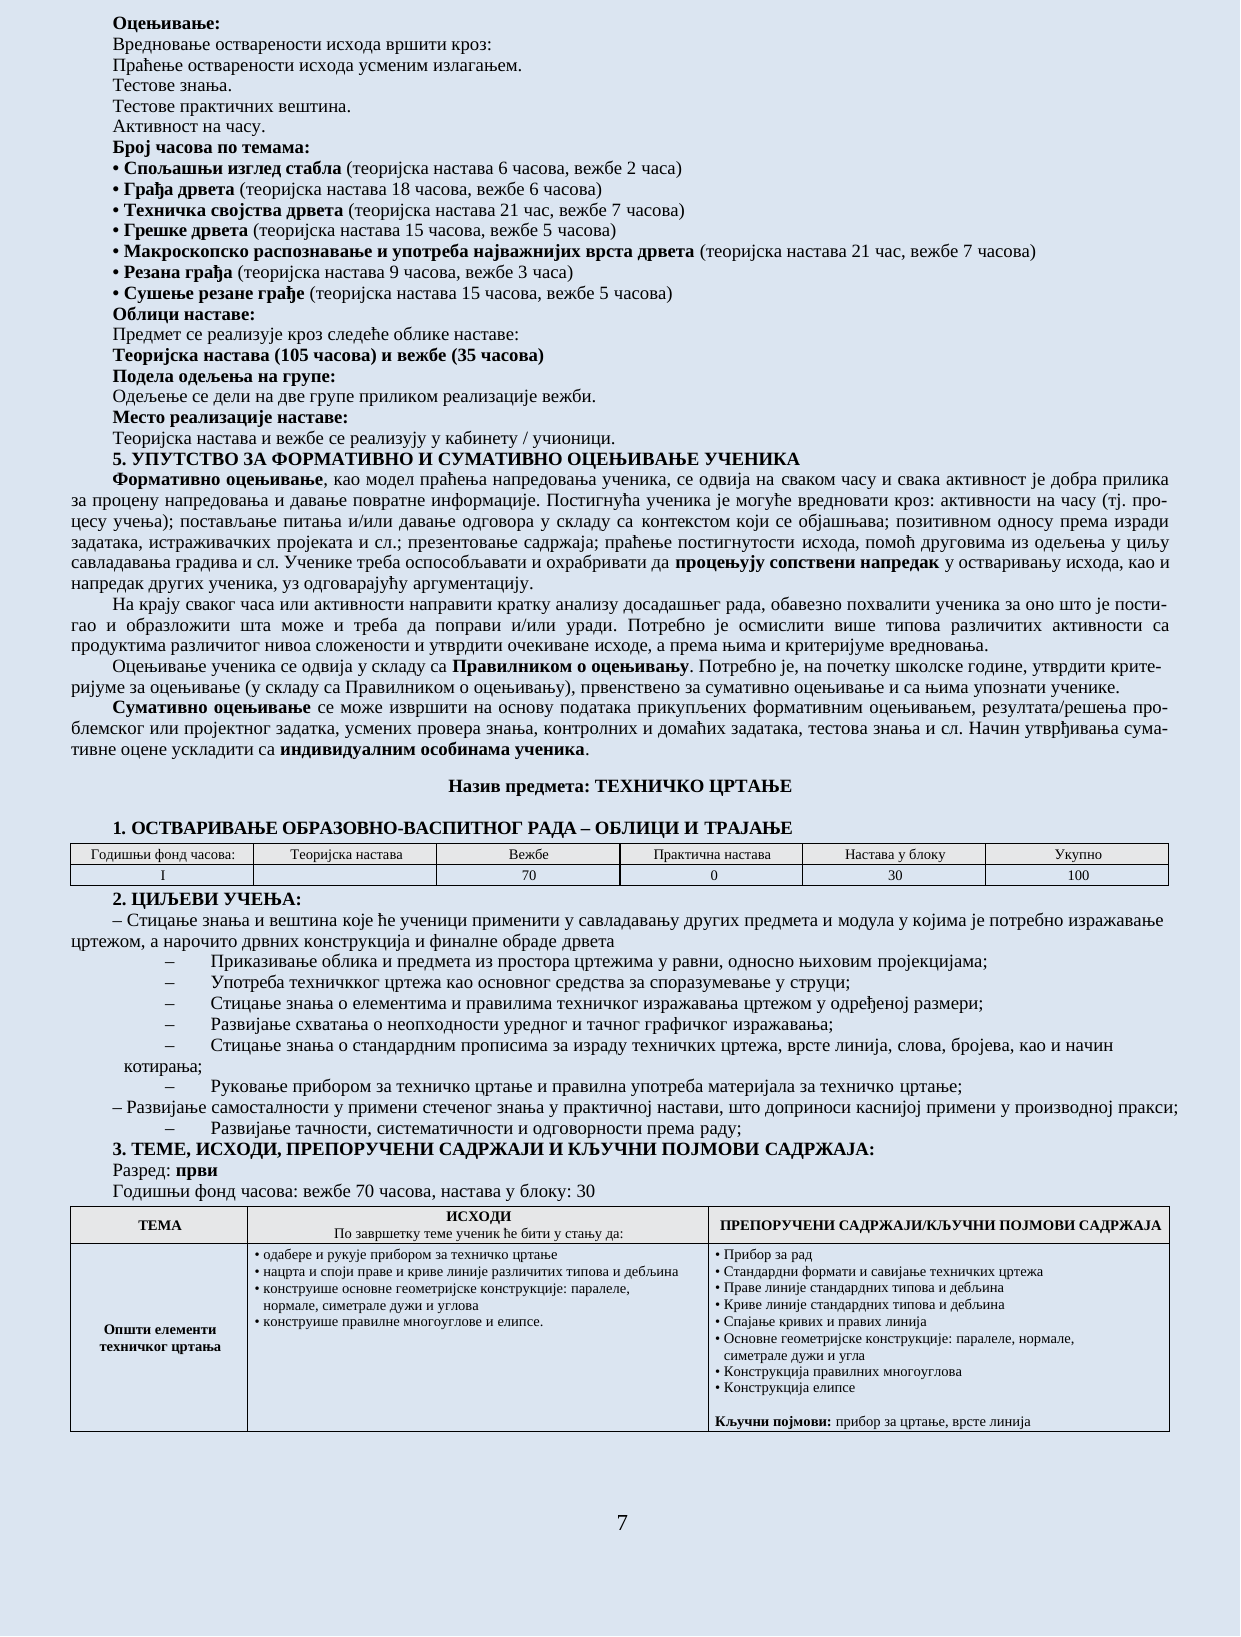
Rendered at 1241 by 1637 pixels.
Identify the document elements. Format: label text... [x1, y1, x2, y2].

table_cell 0 [621, 865, 802, 884]
table_cell Општи елементи техничког цртања [71, 1244, 247, 1431]
list Макроскопско распознавање и употреба најважнијих врста дрвета (теоријска настава 21 час, вежбе 7 часова) [112, 241, 1184, 262]
list Спољашњи изглед стабла (теоријска настава 6 часова, вежбе 2 часа) [112, 158, 1184, 178]
text Формативно оцењивање, као модел праћења напредовања ученика, се одвија на сваком часу и свака активност је добра прилика за процену напредовања и давање повратне информације. Постигнућа ученика је могуће вредновати кроз: активности на часу (тј. про- цесу учења); постављање питања и/или давање одговора у складу са контекстом који се објашњава; позитивном односу према изради задатака, истраживачких пројеката и сл.; презентовање садржаја; праћење постигнутости исхода, помоћ друговима из одељења у циљу савладавања градива и сл. Ученике треба оспособљавати и охрабривати да процењују сопствени напредак у остваривању исхода, као и напредак других ученика, уз одговарајућу аргументацију. [71, 469, 1170, 594]
table_header Укупно [986, 844, 1168, 864]
list Стицање знања о стандардним прописима за израду техничких цртежа, врсте линија, слова, бројева, као и начин котирања; [123, 1034, 1184, 1076]
list Грешке дрвета (теоријска настава 15 часова, вежбе 5 часова) [112, 220, 1184, 241]
table_header ПРЕПОРУЧЕНИ САДРЖАЈИ/КЉУЧНИ ПОЈМОВИ САДРЖАЈА [709, 1207, 1169, 1243]
table_header Теоријска настава [254, 844, 436, 864]
list ЦИЉЕВИ УЧЕЊА: [112, 889, 1184, 910]
text Годишњи фонд часова: вежбе 70 часова, настава у блоку: 30 [112, 1180, 1184, 1201]
list Сушење резане грађе (теоријска настава 15 часова, вежбе 5 часова) [112, 283, 1184, 303]
table_cell 30 [803, 865, 985, 884]
subtitle УПУТСТВО ЗА ФОРМАТИВНО И СУМАТИВНО ОЦЕЊИВАЊЕ УЧЕНИКА [112, 448, 1184, 469]
text Сумативно оцењивање се може извршити на основу података прикупљених формативним оцењивањем, резултата/решења про- блемског или пројектног задатка, усмених провера знања, контролних и домаћих задатака, тестова знања и сл. Начин утврђивања сума- тивне оцене ускладити са индивидуалним особинама ученика. [71, 697, 1169, 759]
list Развијање тачности, систематичности и одговорности према раду; [123, 1118, 1184, 1139]
table_header ТЕМА [71, 1207, 247, 1243]
text Разред: први [112, 1159, 1184, 1180]
list Грађа дрвета (теоријска настава 18 часова, вежбе 6 часова) [112, 178, 1184, 199]
text Вредновање остварености исхода вршити кроз: Праћење остварености исхода усменим излагањем. Тестове знања. [112, 34, 561, 96]
list Приказивање облика и предмета из простора цртежима у равни, односно њиховим пројекцијама; [123, 951, 1184, 972]
text Тестове практичних вештина. [112, 96, 355, 116]
table_cell Прибор за рад Стандардни формати и савијање техничких цртежа Праве линије стандардних типова и дебљина Криве линије стандардних типова и дебљина Спајање кривих и правих линија Основне геометријске конструкције: паралеле, нормале, симетрале дужи и угла Конструкција правилних многоуглова Конструкција елипсе Кључни појмови: прибор за цртање, врсте линија [709, 1244, 1169, 1431]
table_header ИСХОДИ По завршетку теме ученик ће бити у стању да: [248, 1207, 708, 1243]
table_header Практична настава [621, 844, 802, 864]
table_cell 70 [437, 865, 619, 884]
text Одељење се дели на две групе приликом реализације вежби. [112, 386, 1184, 407]
subtitle Број часова по темама: [112, 137, 1184, 158]
table_header Настава у блоку [803, 844, 985, 864]
text Активност на часу. [112, 116, 351, 137]
table_cell I [71, 865, 253, 884]
list Руковање прибором за техничко цртање и правилна употреба материјала за техничко цртање; [123, 1076, 1184, 1097]
list Развијање самосталности у примени стеченог знања у практичној настави, што доприноси каснијој примени у производној пракси; [112, 1097, 1184, 1118]
list Развијање схватања о неопходности уредног и тачног графичког изражавања; [123, 1014, 1184, 1034]
list ОСТВАРИВАЊЕ ОБРАЗОВНО-ВАСПИТНОГ РАДА – ОБЛИЦИ И ТРАЈАЊЕ [112, 817, 1184, 838]
list Употреба техничкког цртежа као основног средства за споразумевање у струци; [123, 972, 1184, 993]
text На крају сваког часа или активности направити кратку анализу досадашњег рада, обавезно похвалити ученика за оно што је пости- гао и образложити шта може и треба да поправи и/или уради. Потребно је осмислити више типова различитих активности са продуктима различитог нивоа сложености и утврдити очекиване исходе, а према њима и критеријуме вредновања. [71, 594, 1170, 656]
text Оцењивање ученика се одвија у складу са Правилником о оцењивању. Потребно је, на почетку школске године, утврдити крите- ријуме за оцењивање (у складу са Правилником о оцењивању), првенствено за сумативно оцењивање и са њима упознати ученике. [71, 656, 1184, 697]
table_header Годишњи фонд часова: [71, 844, 253, 864]
list Резана грађа (теоријска настава 9 часова, вежбе 3 часа) [112, 262, 1184, 283]
subtitle ТЕМЕ, ИСХОДИ, ПРЕПОРУЧЕНИ САДРЖАЈИ И КЉУЧНИ ПОЈМОВИ САДРЖАЈА: [112, 1139, 1184, 1159]
subtitle Место реализације наставе: [112, 407, 1184, 428]
table_cell одабере и рукује прибором за техничко цртање нацрта и споји праве и криве линије различитих типова и дебљина конструише основне геометријске конструкције: паралеле, нормале, симетрале дужи и углова конструише правилне многоуглове и елипсе. [248, 1244, 708, 1431]
text Предмет се реализује кроз следеће облике наставе: Теоријска настава (105 часова) и вежбе (35 часова) Подела одељења на групе: [112, 324, 561, 386]
table_header Вежбе [437, 844, 619, 864]
table_cell [254, 865, 436, 884]
list Стицање знања и вештина које ће ученици применити у савладавању других предмета и модула у којима је потребно изражавање цртежом, а нарочито дрвних конструкција и финалне обраде дрвета [71, 910, 1169, 951]
subtitle Оцењивање: [112, 12, 1184, 34]
list Стицање знања о елементима и правилима техничког изражавања цртежом у одређеној размери; [123, 993, 1184, 1014]
text Теоријска настава и вежбе се реализују у кабинету / учионици. [112, 428, 1184, 448]
list Техничка својства дрвета (теоријска настава 21 час, вежбе 7 часова) [112, 199, 1184, 220]
subtitle Облици наставе: [112, 303, 1184, 324]
table_cell 100 [986, 865, 1168, 884]
subtitle Назив предмета: ТЕХНИЧКО ЦРТАЊЕ [76, 775, 1164, 797]
